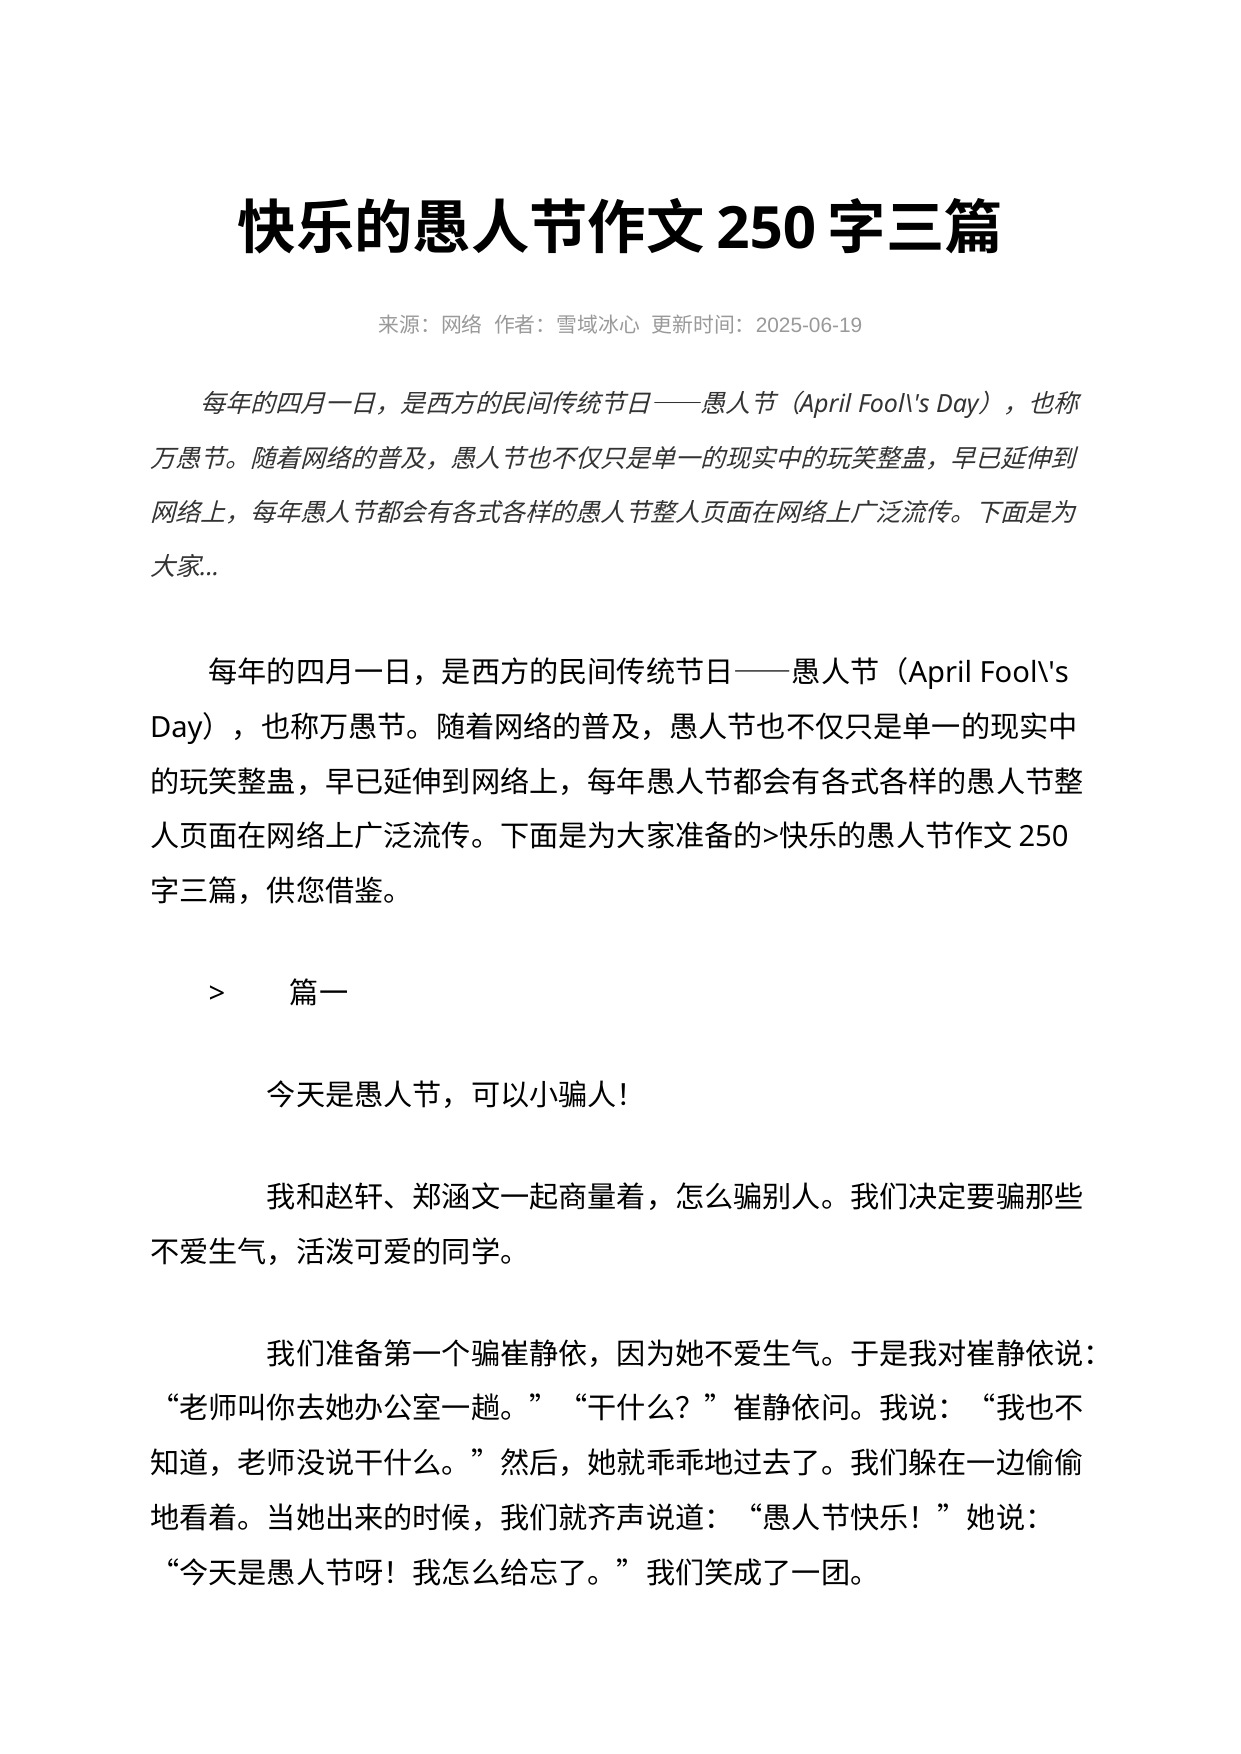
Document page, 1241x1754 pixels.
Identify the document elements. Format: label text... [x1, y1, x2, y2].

text 我们准备第一个骗崔静依，因为她不爱生气。于是我对崔静依说：“老师叫你去她办公室一趟。”“干什么？”崔静依问。我说：“我也不知道，老师没说干什么。”然后，她就乖乖地过去了。我们躲在一边偷偷地看着。当她出来的时候，我们就齐声说道：“愚人节快乐！”她说：“今天是愚人节呀！我怎么给忘了。”我们笑成了一团。 [150, 1330, 1090, 1592]
text 我和赵轩、郑涵文一起商量着，怎么骗别人。我们决定要骗那些不爱生气，活泼可爱的同学。 [150, 1173, 1090, 1271]
text 每年的四月一日，是西方的民间传统节日——愚人节（April Fool\'s Day），也称万愚节。随着网络的普及，愚人节也不仅只是单一的现实中的玩笑整蛊，早已延伸到网络上，每年愚人节都会有各式各样的愚人节整人页面在网络上广泛流传。下面是为大家准备的>快乐的愚人节作文250字三篇，供您借鉴。 [150, 648, 1090, 910]
text 每年的四月一日，是西方的民间传统节日——愚人节（April Fool\'s Day），也称万愚节。随着网络的普及，愚人节也不仅只是单一的现实中的玩笑整蛊，早已延伸到网络上，每年愚人节都会有各式各样的愚人节整人页面在网络上广泛流传。下面是为大家... [150, 384, 1090, 583]
subtitle 快乐的愚人节作文250字三篇 [150, 181, 1090, 266]
text 今天是愚人节，可以小骗人！ [150, 1072, 1090, 1114]
text 来源：网络 作者：雪域冰心 更新时间：2025-06-19 [150, 313, 1090, 337]
text > 篇一 [150, 970, 1090, 1012]
